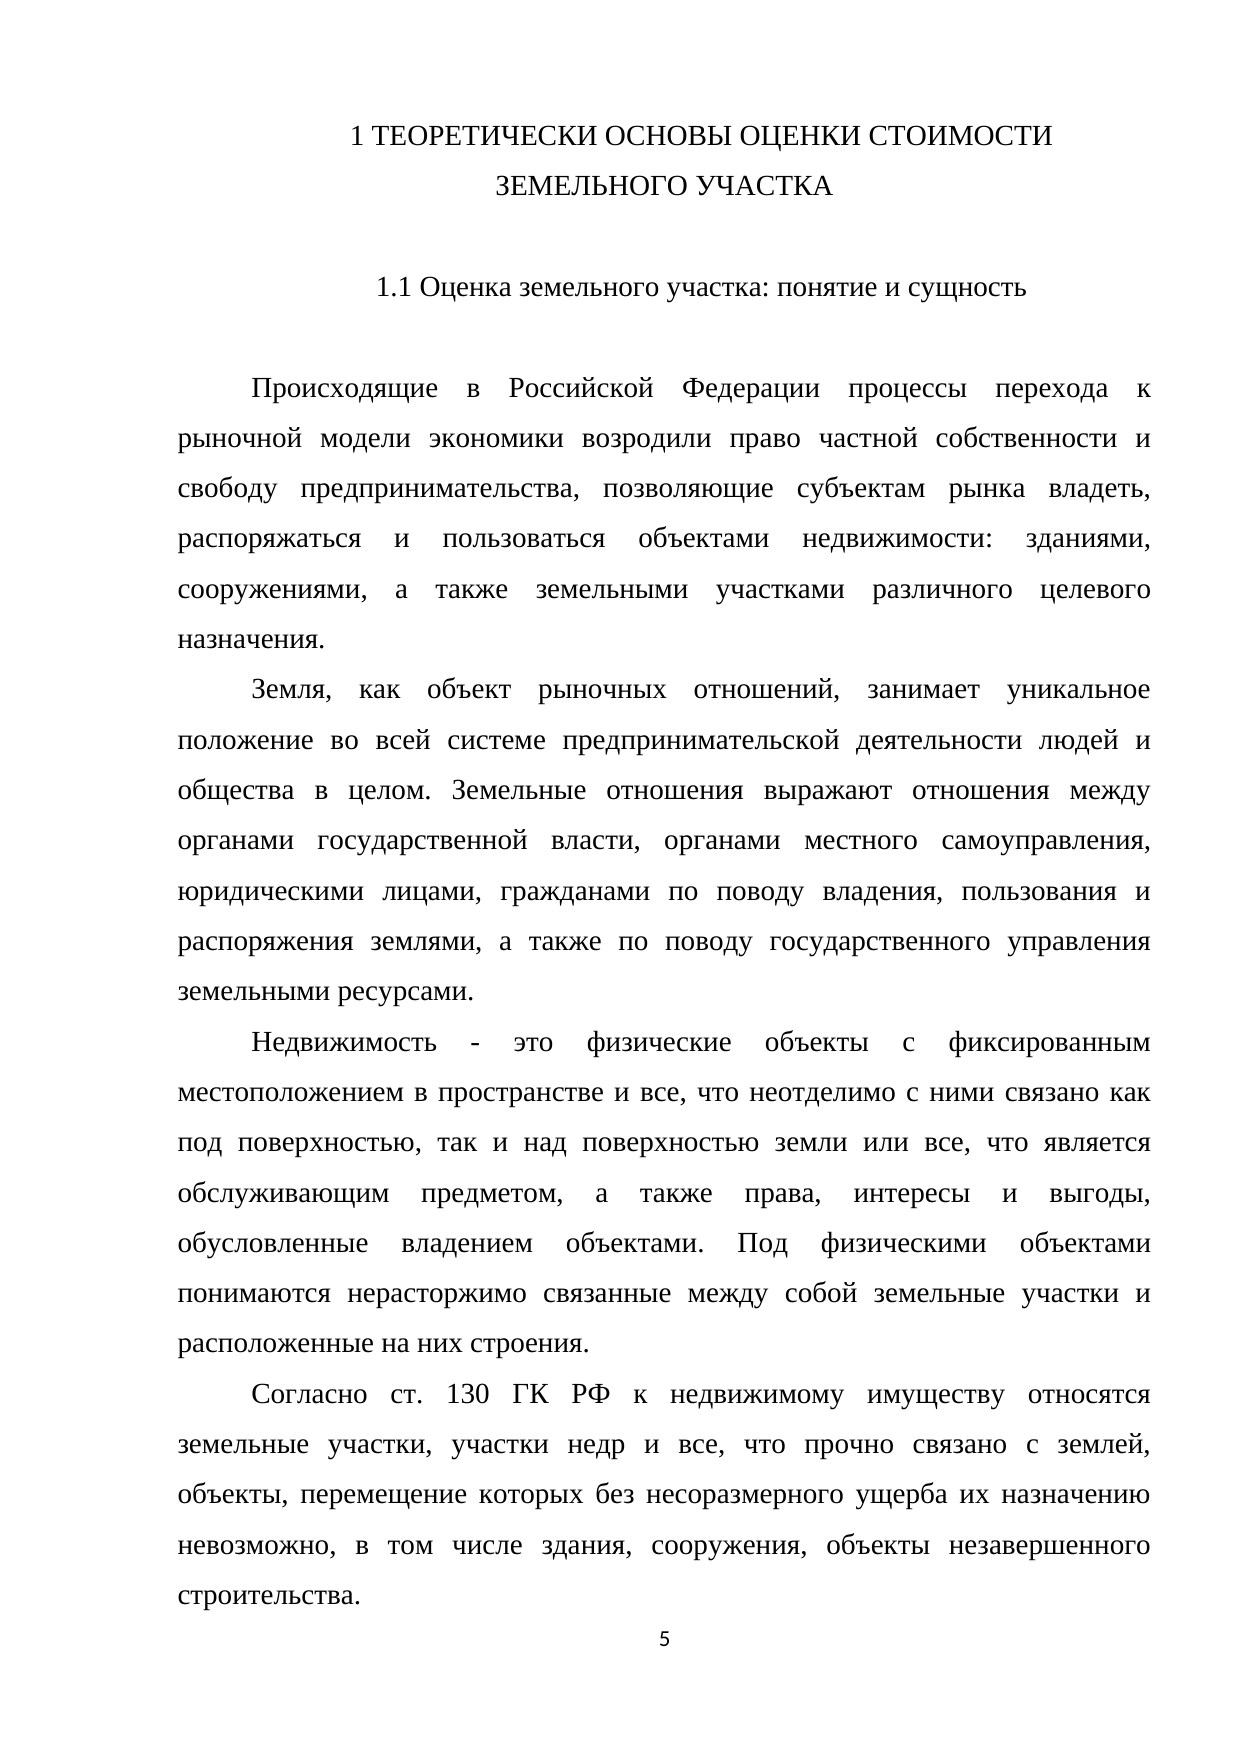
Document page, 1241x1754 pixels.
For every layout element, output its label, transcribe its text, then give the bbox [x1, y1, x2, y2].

text Земля, как объект рыночных отношений, занимает уникальное положение во всей системе предпринимательской деятельности людей и общества в целом. Земельные отношения выражают отношения между органами государственной власти, органами местного самоуправления, юридическими лицами, гражданами по поводу владения, пользования и распоряжения землями, а также по поводу государственного управления земельными ресурсами. [177, 672, 1152, 1007]
text Согласно ст. 130 ГК РФ к недвижимому имуществу относятся земельные участки, участки недр и все, что прочно связано с землей, объекты, перемещение которых без несоразмерного ущерба их назначению невозможно, в том числе здания, сооружения, объекты незавершенного строительства. [177, 1376, 1152, 1611]
text Недвижимость - это физические объекты с фиксированным местоположением в пространстве и все, что неотделимо с ними связано как под поверхностью, так и над поверхностью земли или все, что является обслуживающим предметом, а также права, интересы и выгоды, обусловленные владением объектами. Под физическими объектами понимаются нерасторжимо связанные между собой земельные участки и расположенные на них строения. [177, 1024, 1152, 1359]
text 1.1 Оценка земельного участка: понятие и сущность [177, 269, 1152, 303]
text Происходящие в Российской Федерации процессы перехода к рыночной модели экономики возродили право частной собственности и свободу предпринимательства, позволяющие субъектам рынка владеть, распоряжаться и пользоваться объектами недвижимости: зданиями, сооружениями, а также земельными участками различного целевого назначения. [177, 370, 1152, 655]
text 1 ТЕОРЕТИЧЕСКИ ОСНОВЫ ОЦЕНКИ СТОИМОСТИ ЗЕМЕЛЬНОГО УЧАСТКА [177, 118, 1152, 202]
